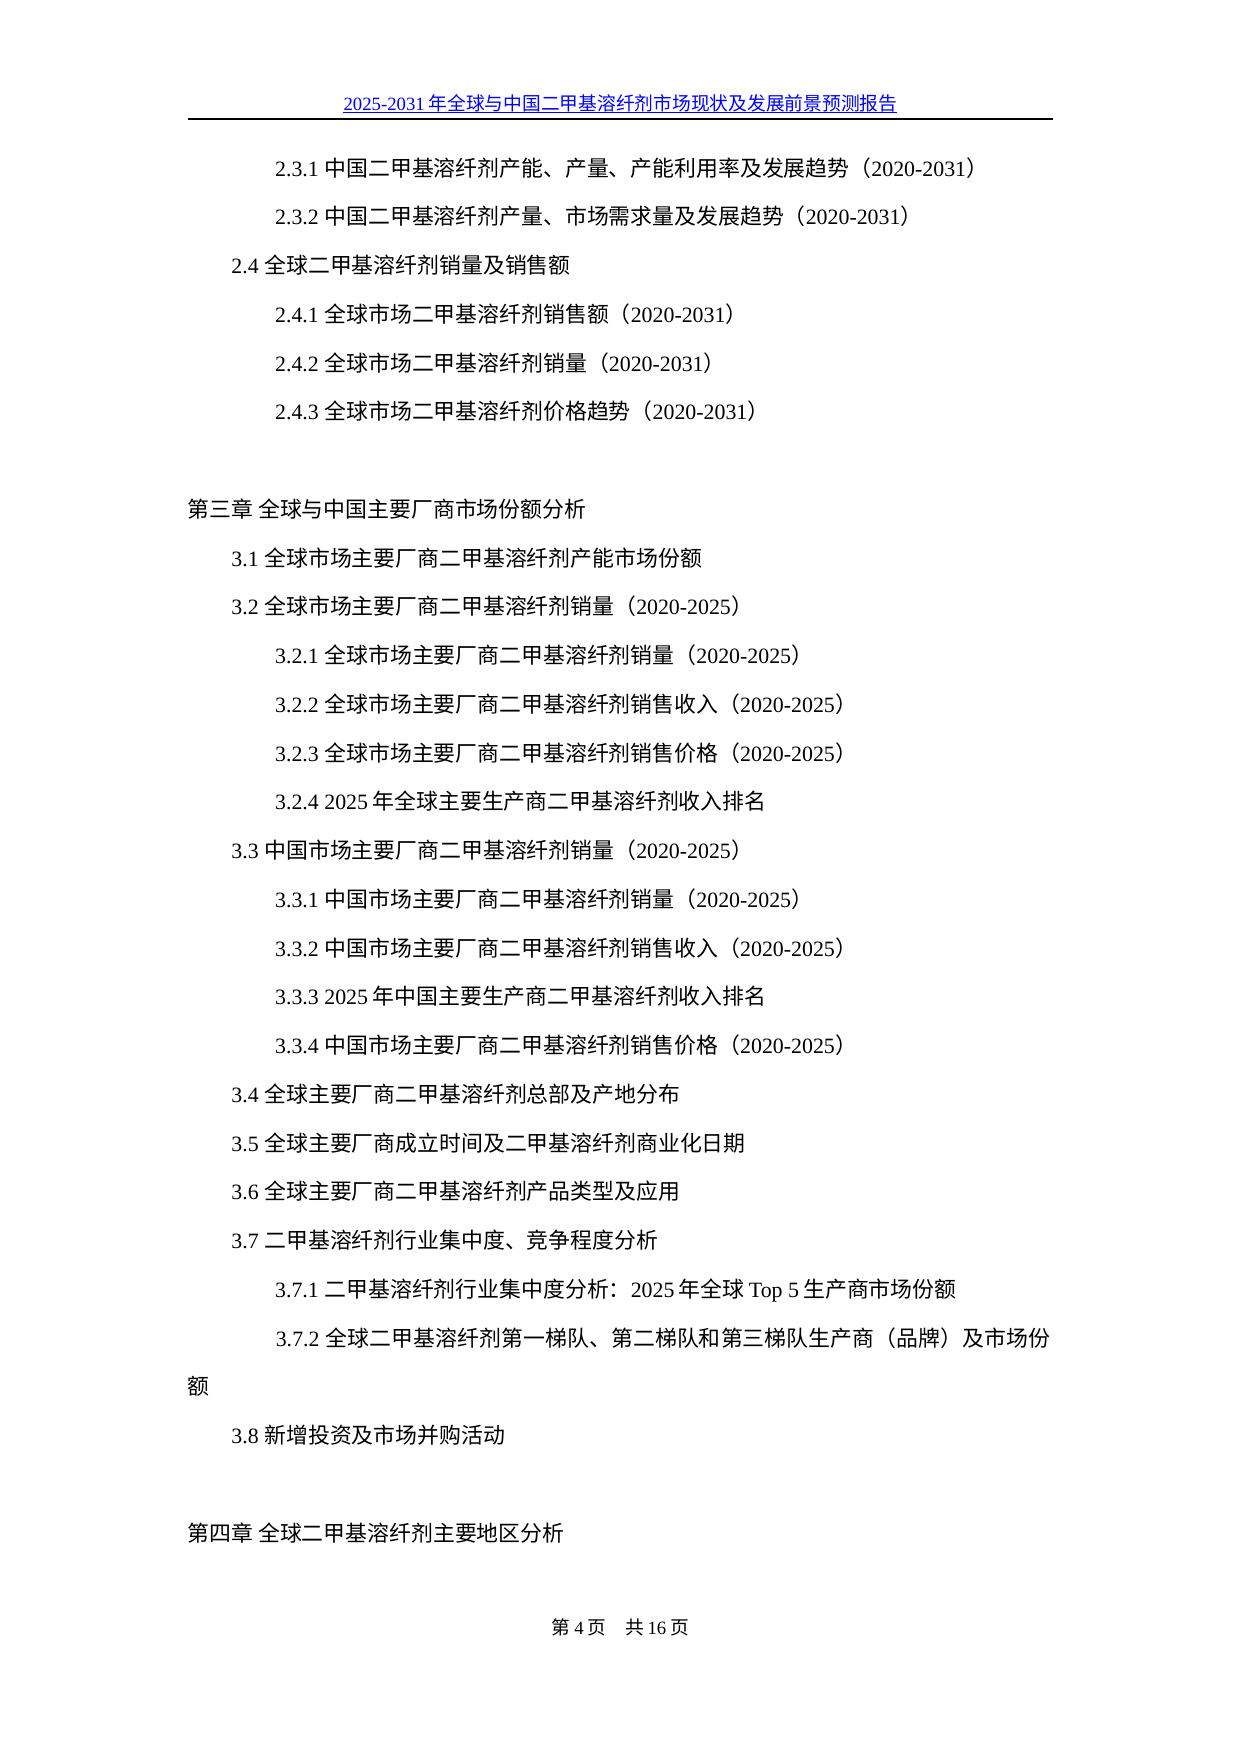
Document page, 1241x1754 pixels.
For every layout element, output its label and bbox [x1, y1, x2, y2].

text [187, 150, 1053, 1548]
